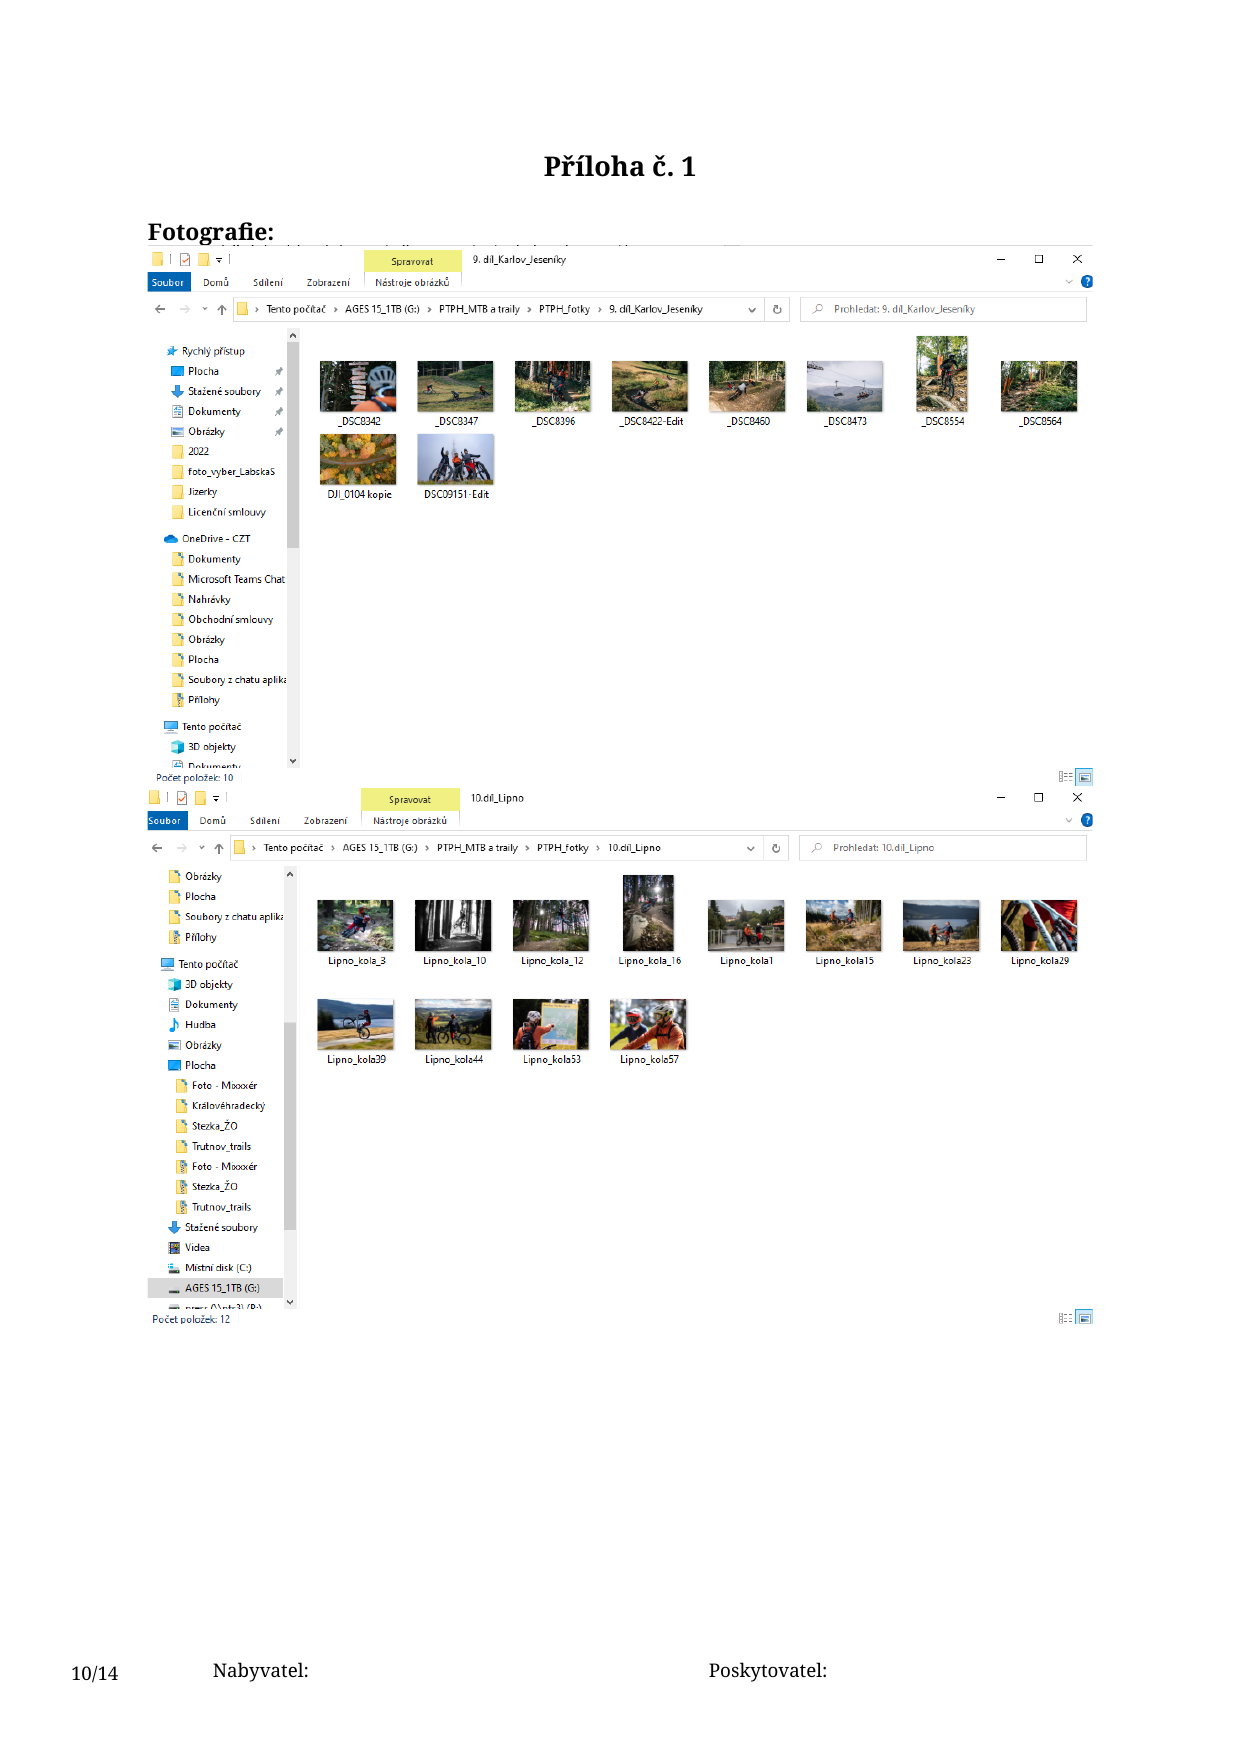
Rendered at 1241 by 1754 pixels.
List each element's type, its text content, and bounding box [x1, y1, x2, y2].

picture [147, 245, 1093, 1324]
text Fotografie: [148, 218, 1093, 245]
text Příloha č. 1 [148, 148, 1093, 184]
